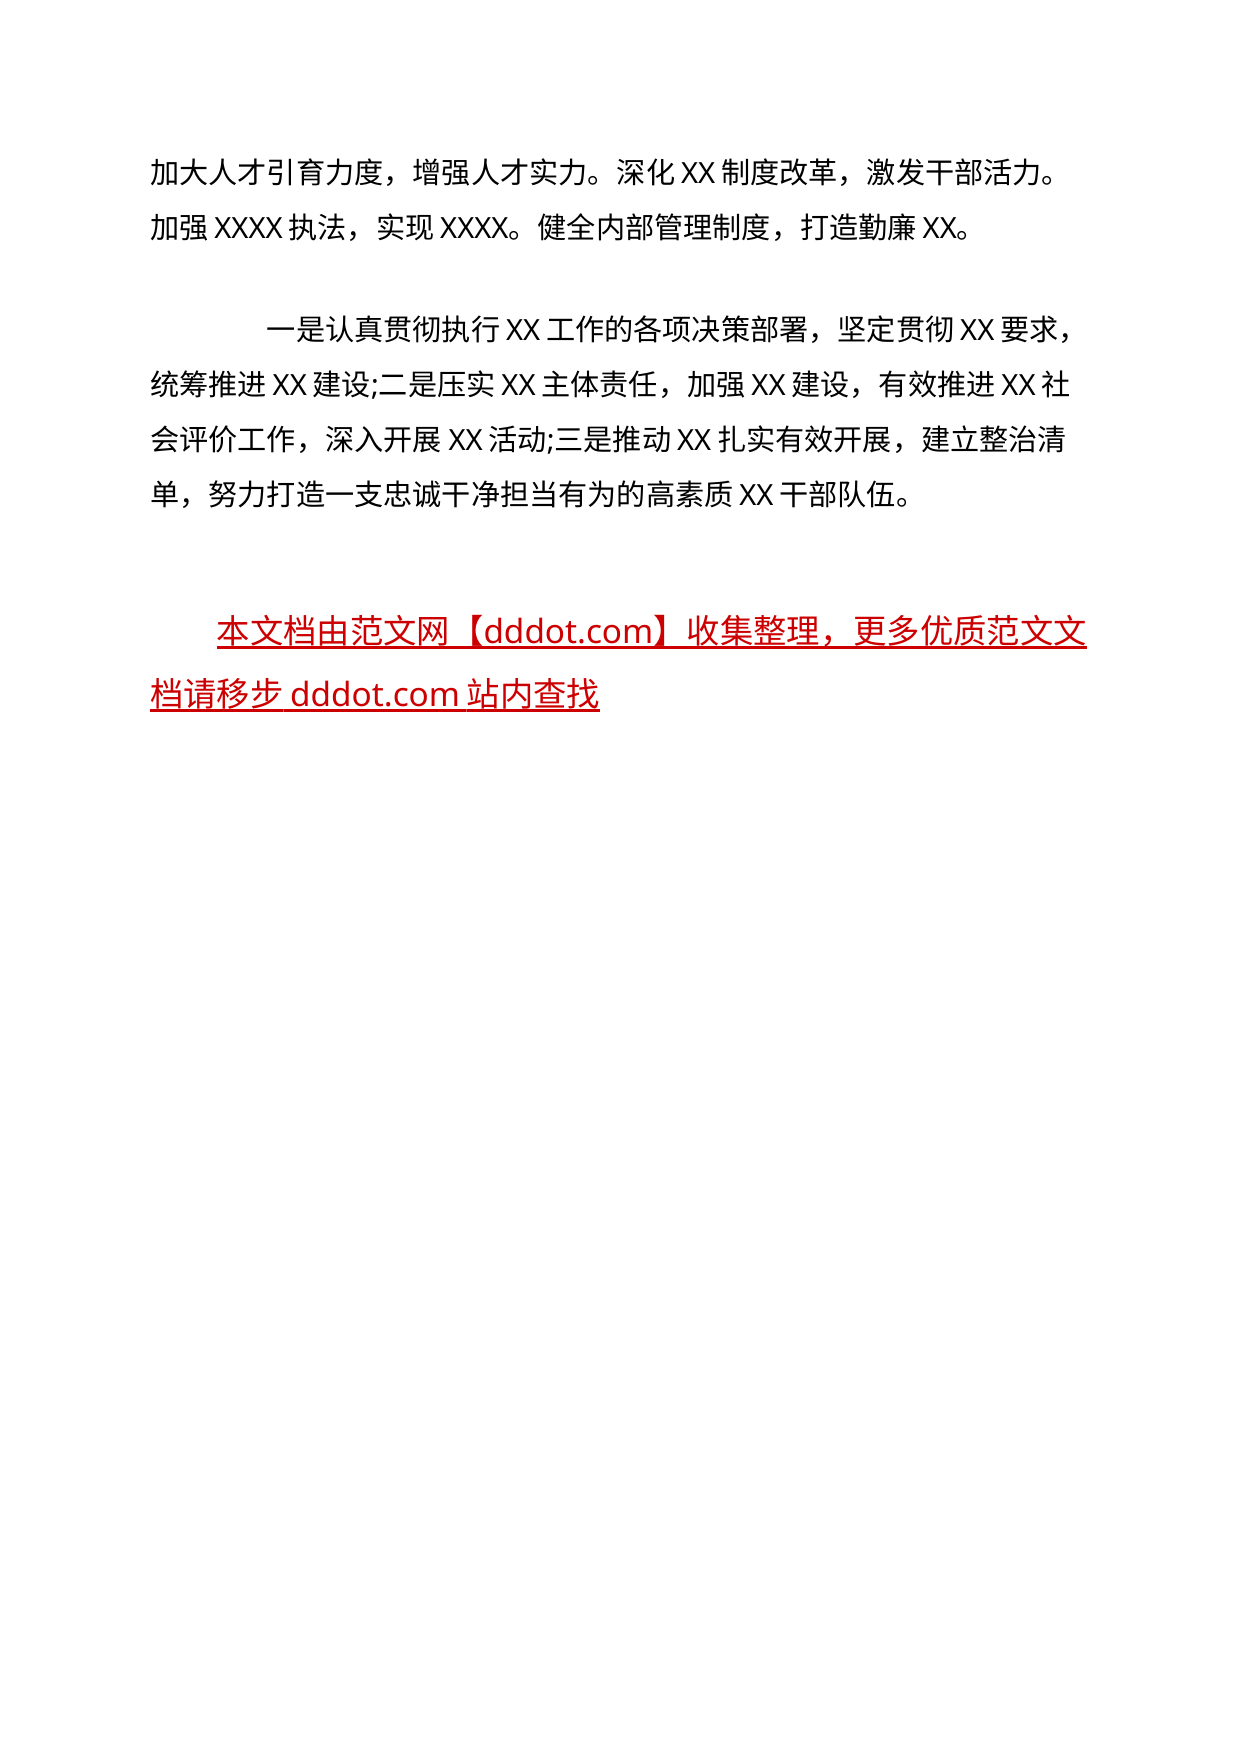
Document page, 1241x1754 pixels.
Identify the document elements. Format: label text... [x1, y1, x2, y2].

text 一是认真贯彻执行XX工作的各项决策部署，坚定贯彻XX要求，统筹推进XX建设;二是压实XX主体责任，加强XX建设，有效推进XX社会评价工作，深入开展 XX活动;三是推动XX扎实有效开展，建立整治清单，努力打造一支忠诚干净担当有为的高素质XX干部队伍。 [150, 307, 1090, 514]
text 本文档由范文网【dddot.com】收集整理，更多优质范文文档请移步dddot.com站内查找 [150, 605, 1090, 716]
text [150, 150, 1090, 247]
